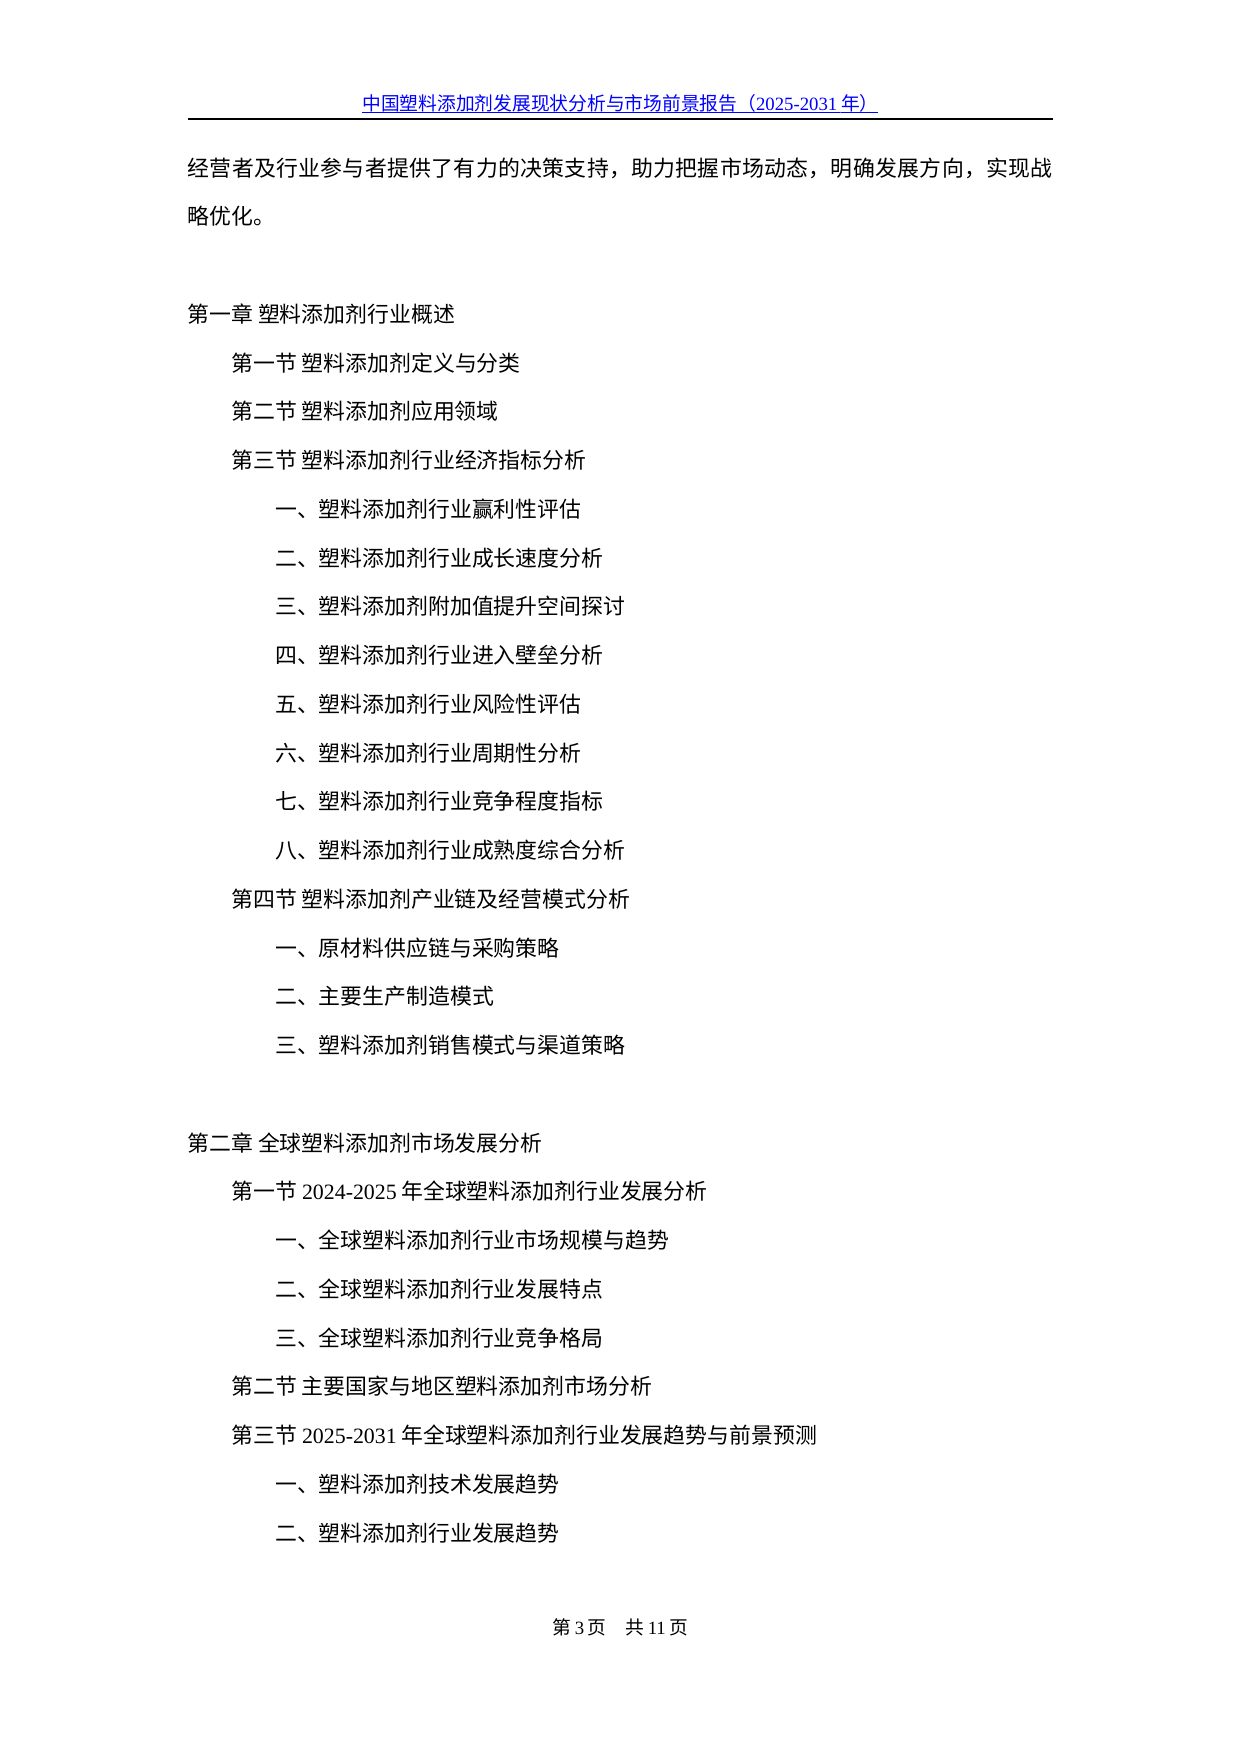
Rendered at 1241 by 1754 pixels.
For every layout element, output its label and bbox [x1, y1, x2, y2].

text [187, 150, 1053, 1548]
